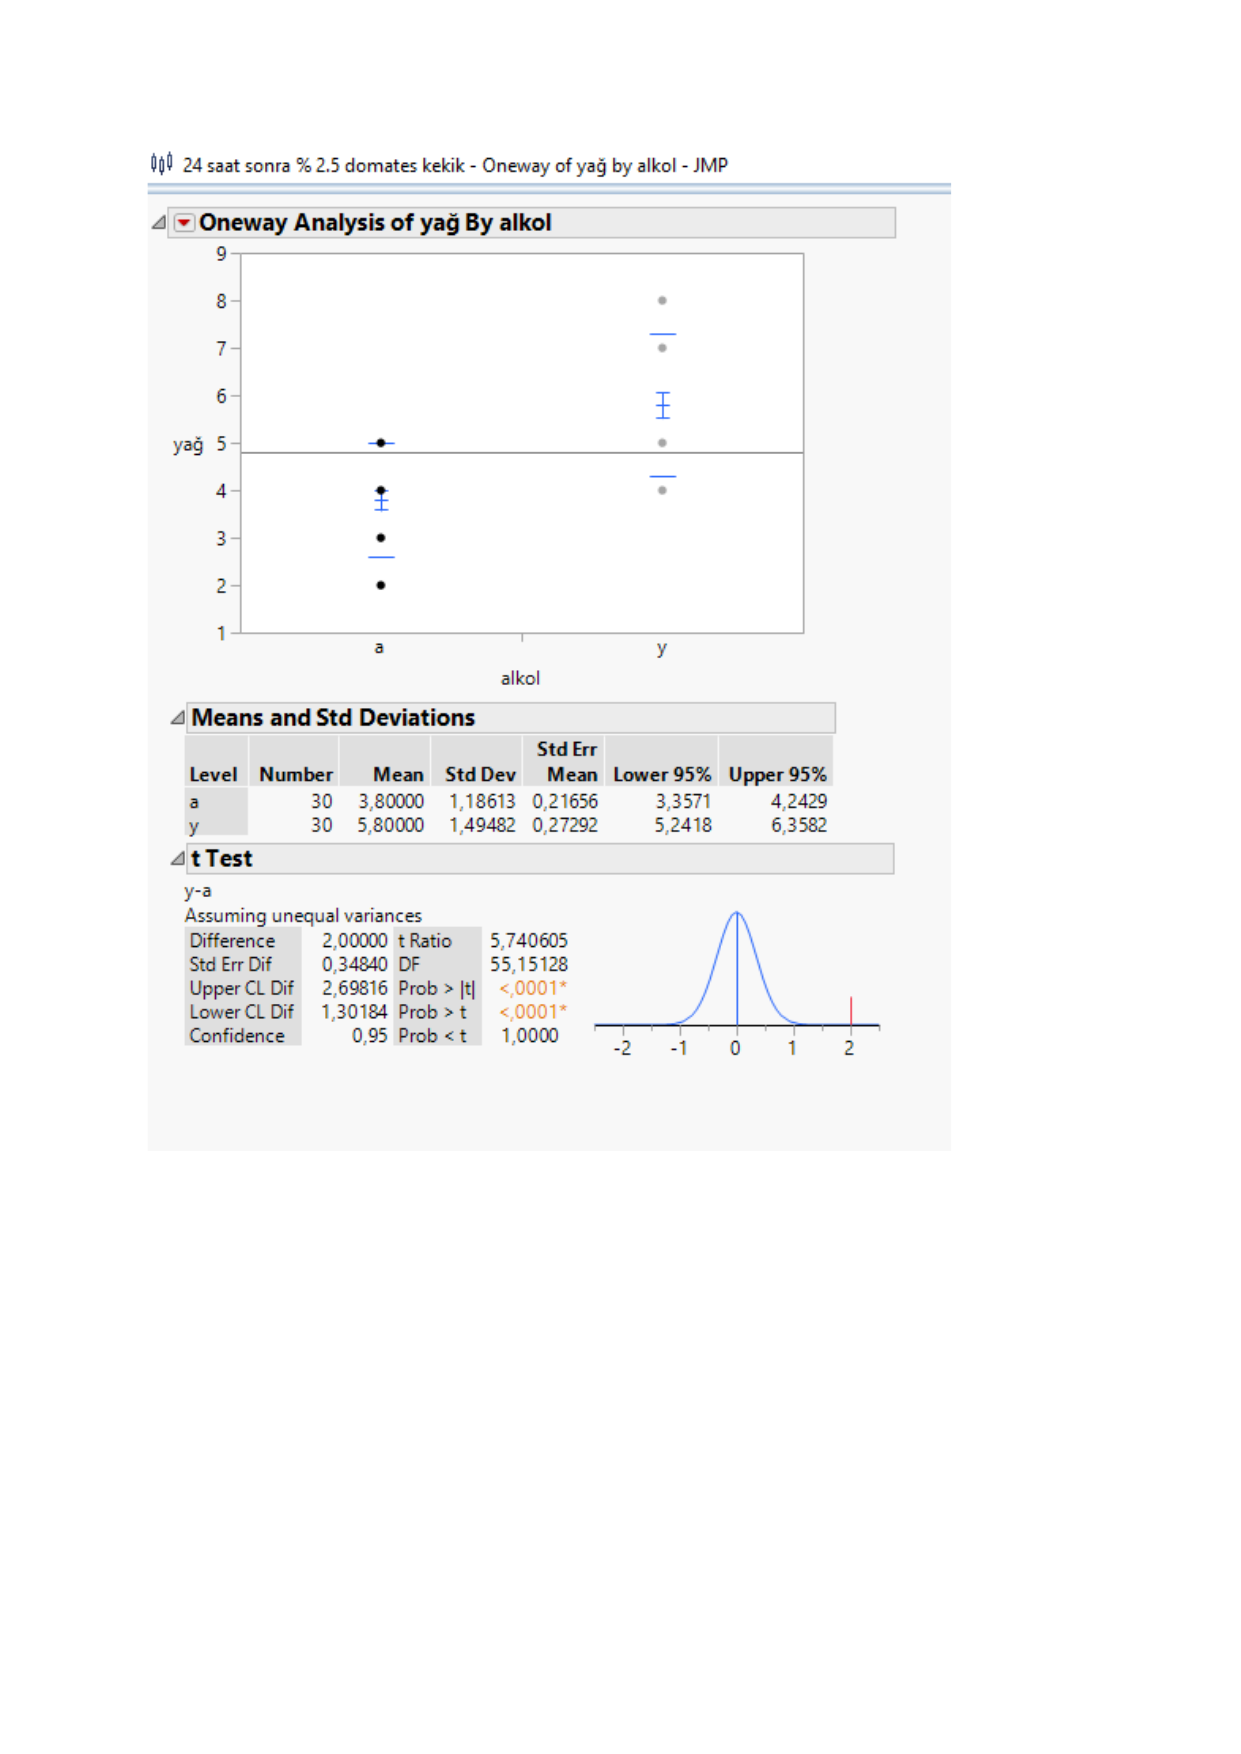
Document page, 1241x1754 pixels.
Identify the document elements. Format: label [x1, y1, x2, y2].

picture [147, 147, 952, 1151]
